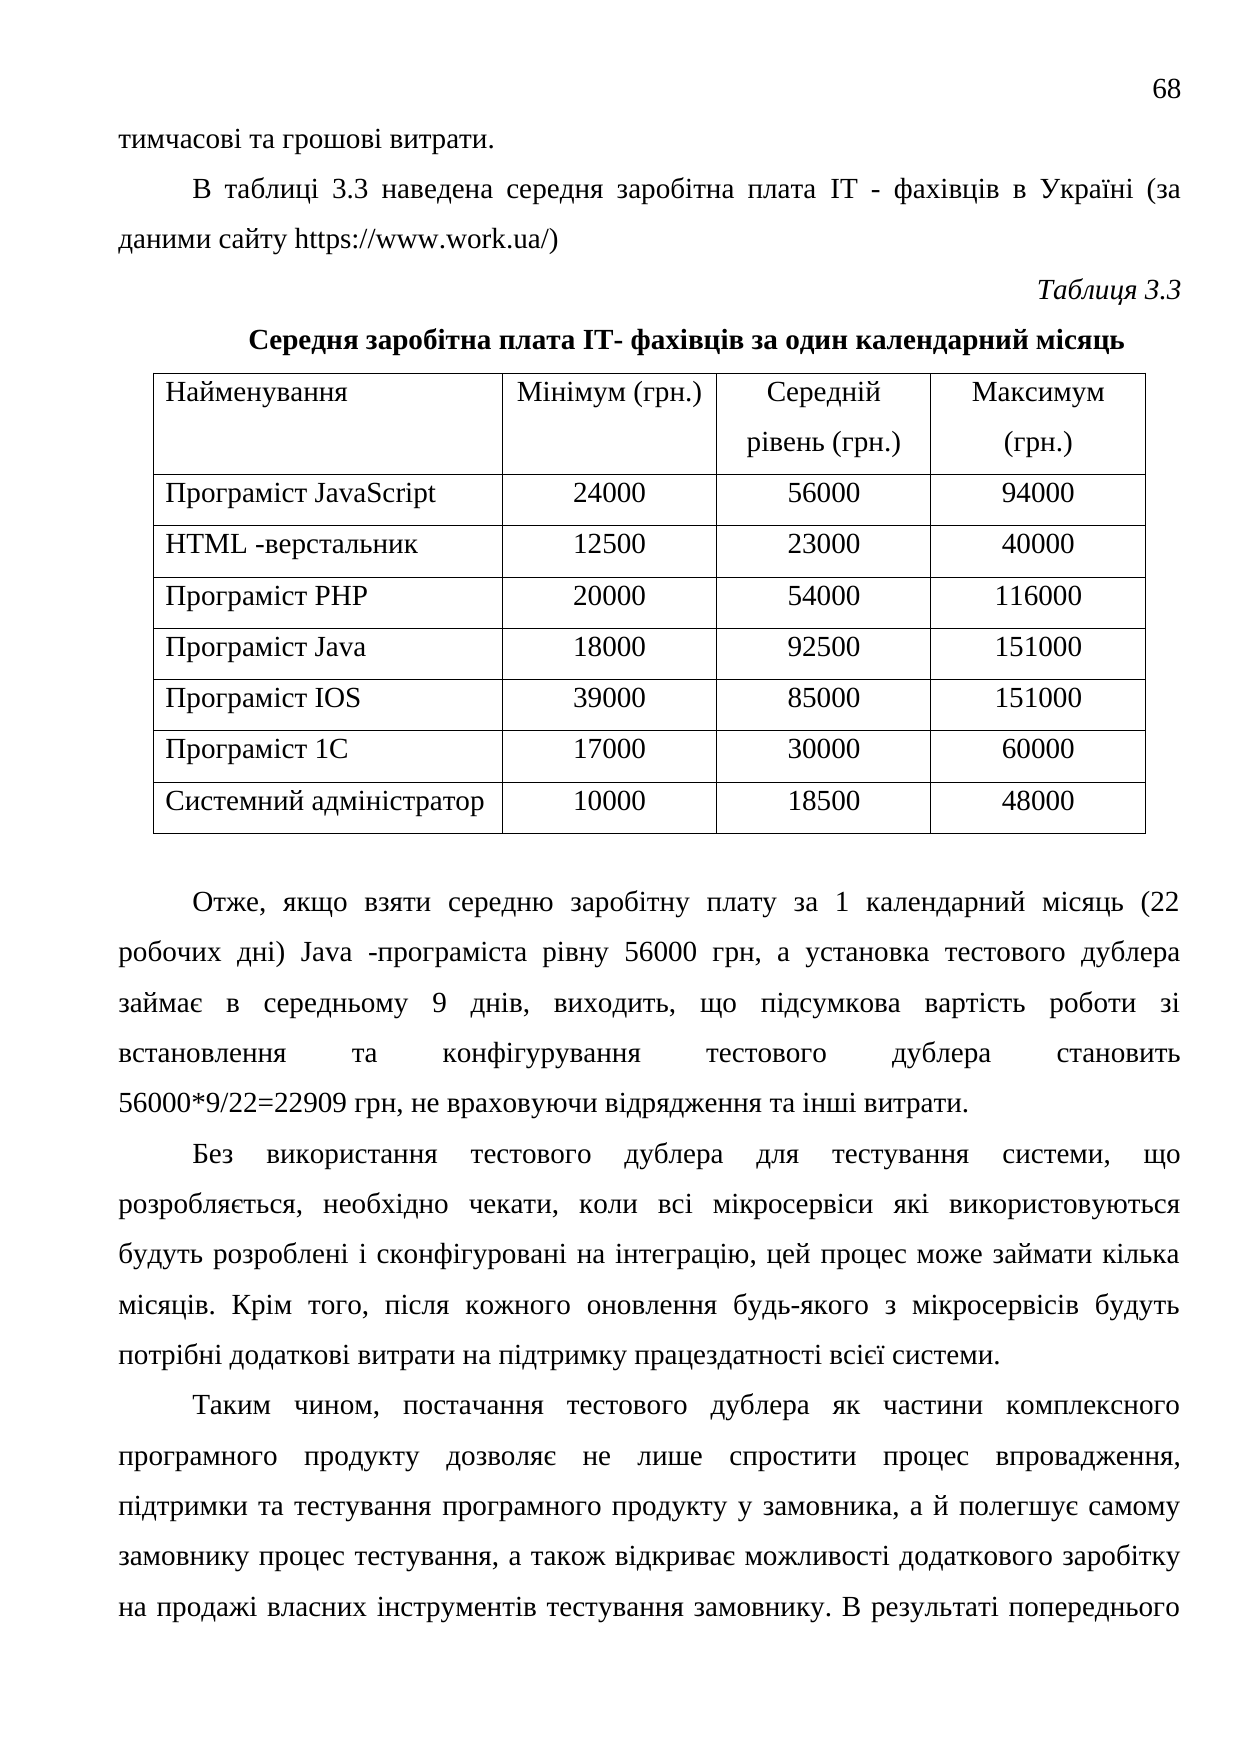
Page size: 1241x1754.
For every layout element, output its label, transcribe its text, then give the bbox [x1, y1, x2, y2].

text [118, 1387, 1181, 1622]
table_cell 92500 [717, 629, 930, 679]
table_cell 54000 [717, 578, 930, 628]
table_cell 151000 [931, 629, 1145, 679]
table_header Максимум (грн.) [931, 374, 1145, 474]
table_cell Системний адміністратор [154, 783, 502, 833]
table_cell 56000 [717, 475, 930, 525]
text Середня заробітна плата IT- фахівців за один календарний місяць [118, 322, 1181, 356]
text В таблиці 3.3 наведена середня заробітна плата IT - фахівців в Україні (за даними сайту https://www.work.ua/) [118, 171, 1181, 255]
table_cell 17000 [503, 731, 716, 782]
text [118, 121, 1181, 154]
table_cell 60000 [931, 731, 1145, 782]
table_cell Програміст PHP [154, 578, 502, 628]
table_cell 24000 [503, 475, 716, 525]
table_cell Програміст Java [154, 629, 502, 679]
table_cell 10000 [503, 783, 716, 833]
text Без використання тестового дублера для тестування системи, що розробляється, необхідно чекати, коли всі мікросервіси які використовуються будуть розроблені і сконфігуровані на інтеграцію, цей процес може займати кілька місяців. Крім того, після кожного оновлення будь-якого з мікросервісів будуть потрібні додаткові витрати на підтримку працездатності всієї системи. [118, 1136, 1181, 1371]
table_cell Програміст 1С [154, 731, 502, 782]
text Таблиця 3.3 [118, 272, 1181, 306]
table_cell 20000 [503, 578, 716, 628]
table_cell 151000 [931, 680, 1145, 730]
table_cell Програміст IOS [154, 680, 502, 730]
table_cell 18500 [717, 783, 930, 833]
text Отже, якщо взяти середню заробітну плату за 1 календарний місяць (22 робочих дні) Java -програміста рівну 56000 грн, а установка тестового дублера займає в середньому 9 днів, виходить, що підсумкова вартість роботи зі встановлення та конфігурування тестового дублера становить 56000*9/22=22909 грн, не враховуючи відрядження та інші витрати. [118, 884, 1181, 1119]
table_cell 40000 [931, 526, 1145, 577]
table_cell 23000 [717, 526, 930, 577]
table_header Мінімум (грн.) [503, 374, 716, 474]
table_cell 39000 [503, 680, 716, 730]
table_cell 94000 [931, 475, 1145, 525]
table_cell 30000 [717, 731, 930, 782]
table_header Середній рівень (грн.) [717, 374, 930, 474]
table_cell Програміст JavaScript [154, 475, 502, 525]
table_cell 116000 [931, 578, 1145, 628]
table_cell 18000 [503, 629, 716, 679]
table_cell 12500 [503, 526, 716, 577]
table_cell 85000 [717, 680, 930, 730]
table_cell HTML -верстальник [154, 526, 502, 577]
table_cell 48000 [931, 783, 1145, 833]
table_header Найменування [154, 374, 502, 474]
